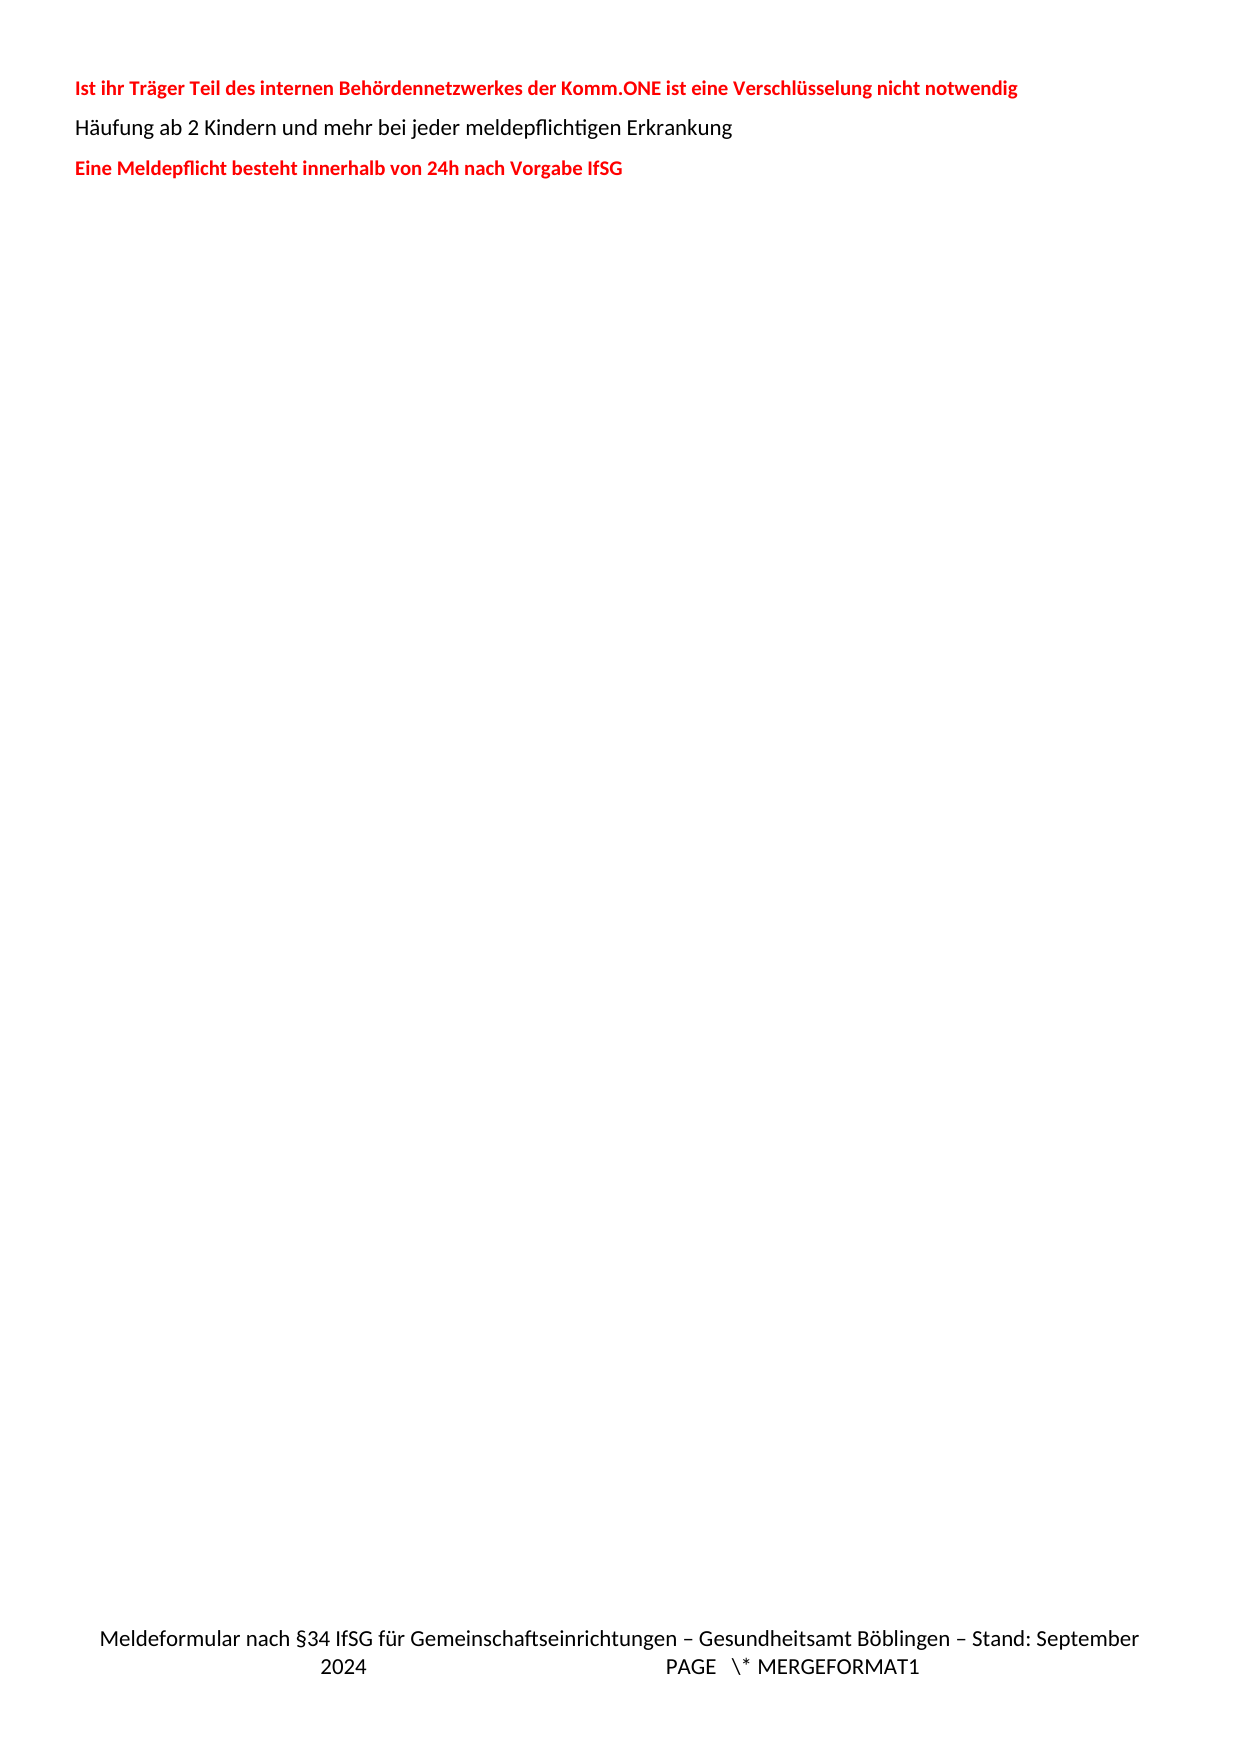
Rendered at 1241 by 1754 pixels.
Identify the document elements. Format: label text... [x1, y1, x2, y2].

text Ist ihr Träger Teil des internen Behördennetzwerkes der Komm.ONE ist eine Verschlüsselung nicht notwendig [75, 75, 1165, 100]
